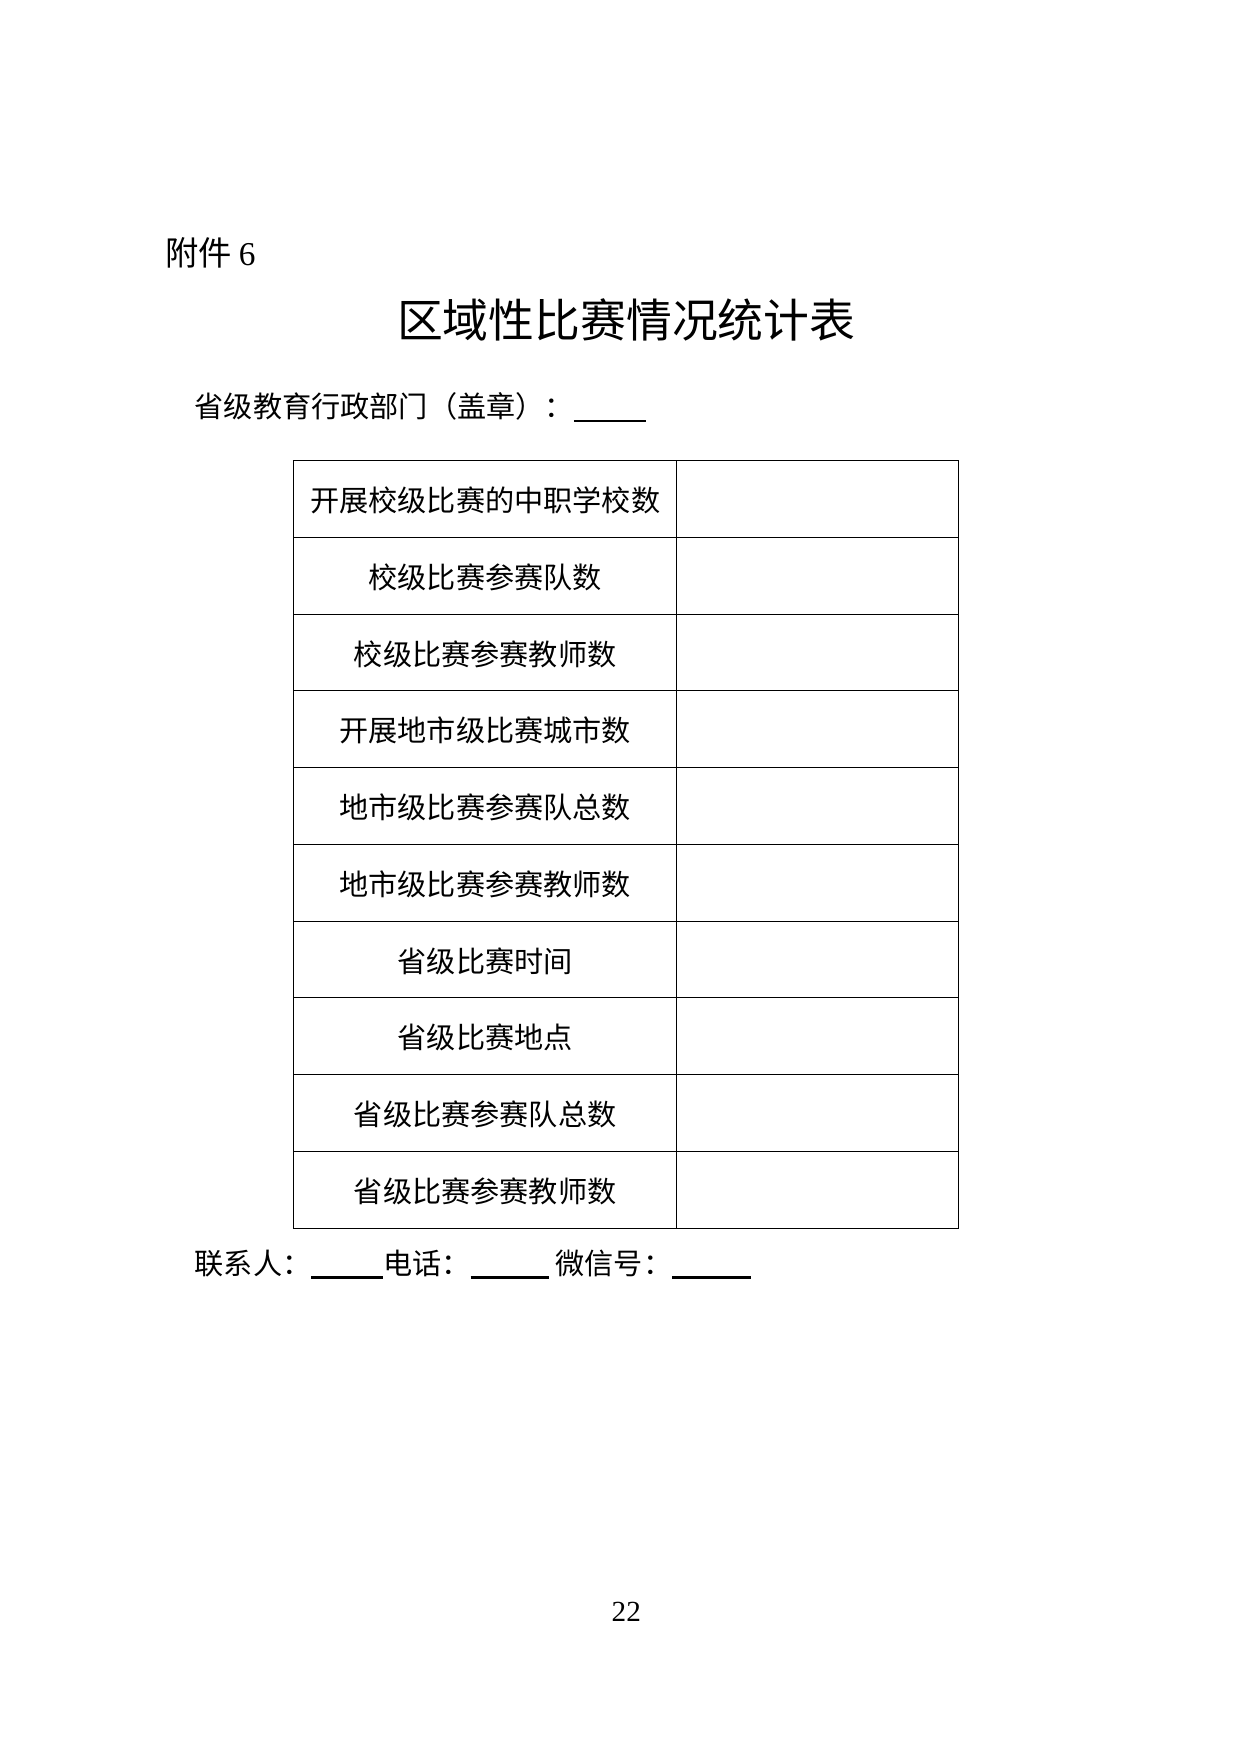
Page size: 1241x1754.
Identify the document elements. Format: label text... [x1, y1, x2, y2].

table_cell [677, 922, 958, 997]
text 联系人： 电话： 微信号： [165, 1229, 1087, 1294]
table_header [677, 461, 958, 537]
table_cell 开展地市级比赛城市数 [294, 691, 676, 767]
table_cell 校级比赛参赛教师数 [294, 615, 676, 690]
table_cell 省级比赛地点 [294, 998, 676, 1074]
table_cell 地市级比赛参赛教师数 [294, 845, 676, 921]
text 附件6 [165, 218, 1087, 284]
table_cell [677, 768, 958, 844]
table_cell 省级比赛参赛教师数 [294, 1152, 676, 1228]
table_cell [677, 538, 958, 613]
table_cell [677, 1075, 958, 1151]
table_cell [677, 998, 958, 1074]
text 区域性比赛情况统计表 [165, 284, 1087, 351]
table_cell 省级比赛时间 [294, 922, 676, 997]
table_cell [677, 845, 958, 921]
table_cell 省级比赛参赛队总数 [294, 1075, 676, 1151]
table_cell [677, 691, 958, 767]
table_cell [677, 1152, 958, 1228]
table_header 开展校级比赛的中职学校数 [294, 461, 676, 537]
text 省级教育行政部门（盖章）： [165, 384, 1087, 426]
table_cell 校级比赛参赛队数 [294, 538, 676, 613]
table_cell [677, 615, 958, 690]
table_cell 地市级比赛参赛队总数 [294, 768, 676, 844]
